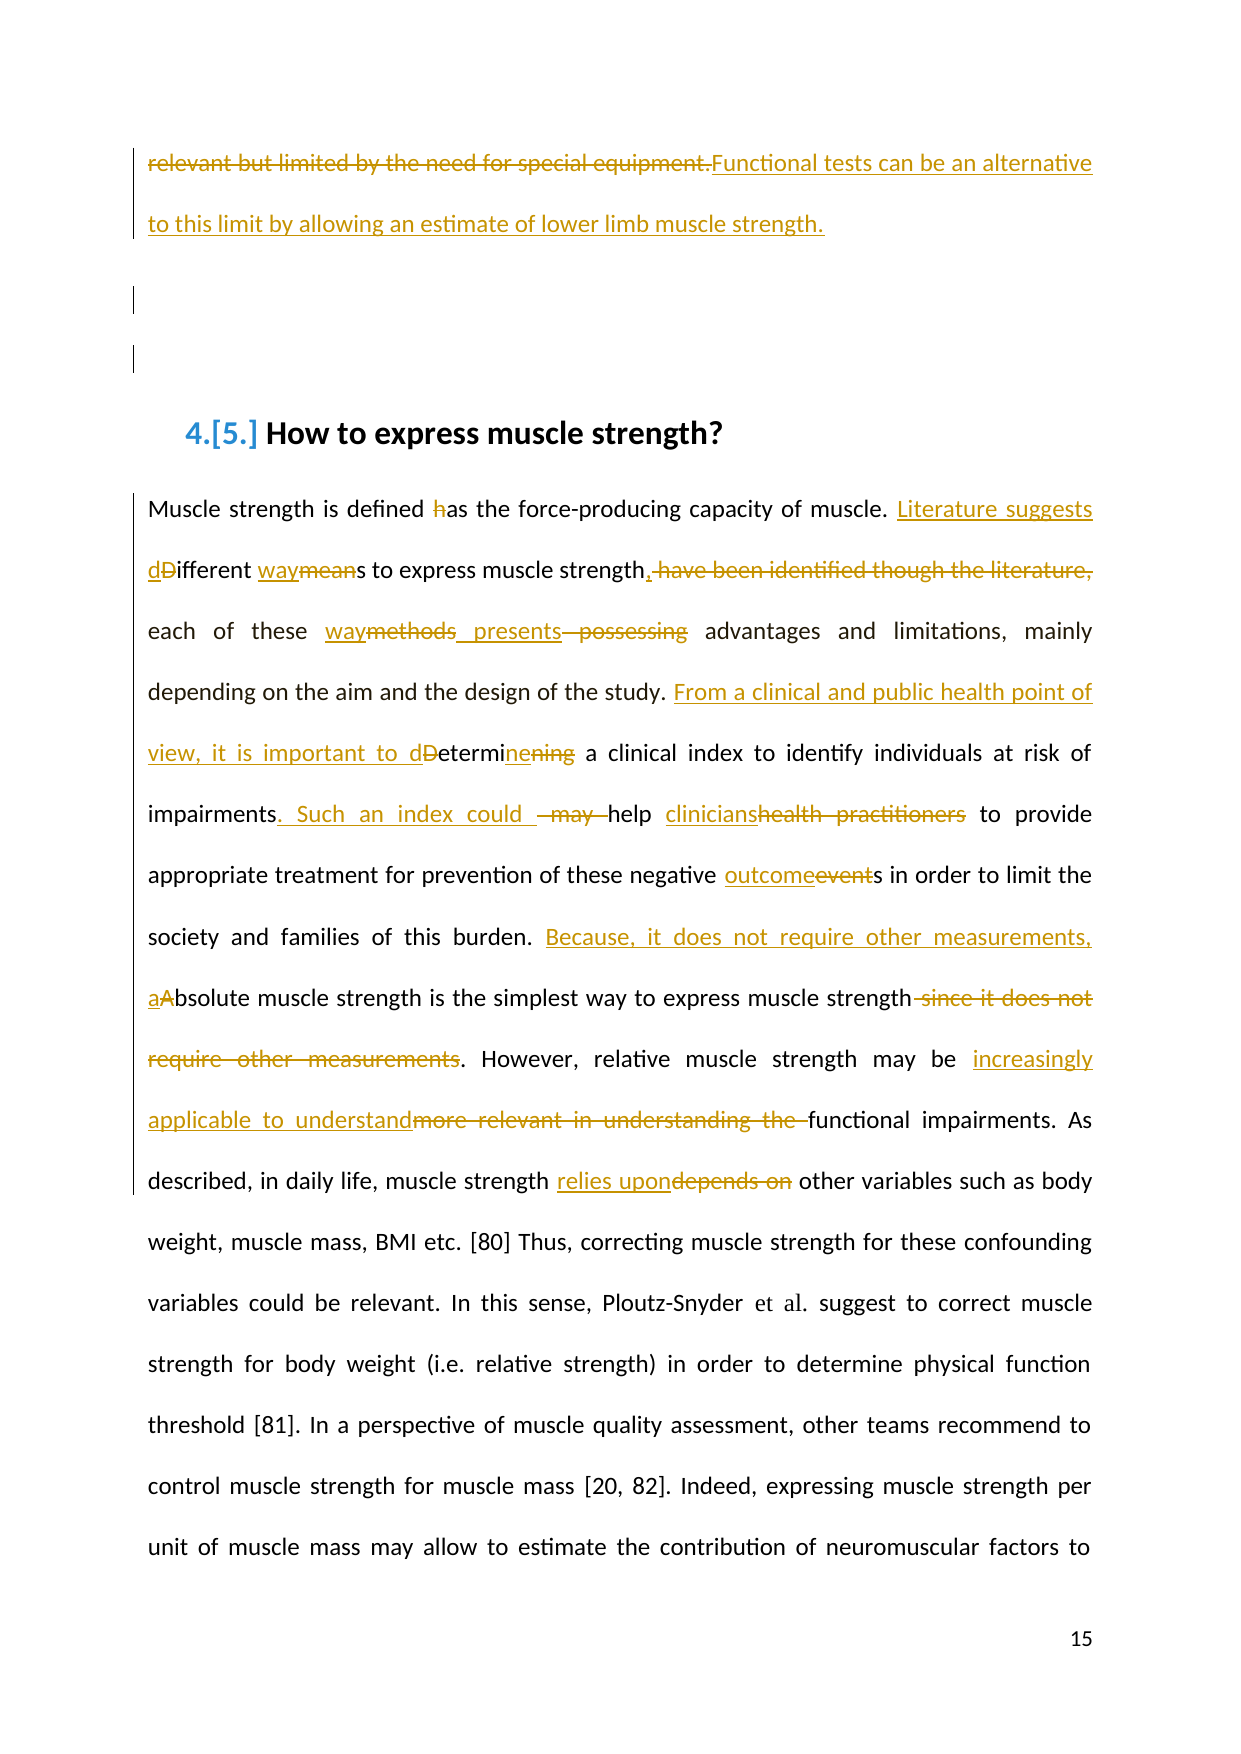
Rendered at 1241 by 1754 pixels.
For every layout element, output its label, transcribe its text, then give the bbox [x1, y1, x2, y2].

subtitle How to express muscle strength? [185, 412, 1093, 453]
text In conclusion, [148, 148, 1093, 239]
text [148, 493, 1093, 1562]
